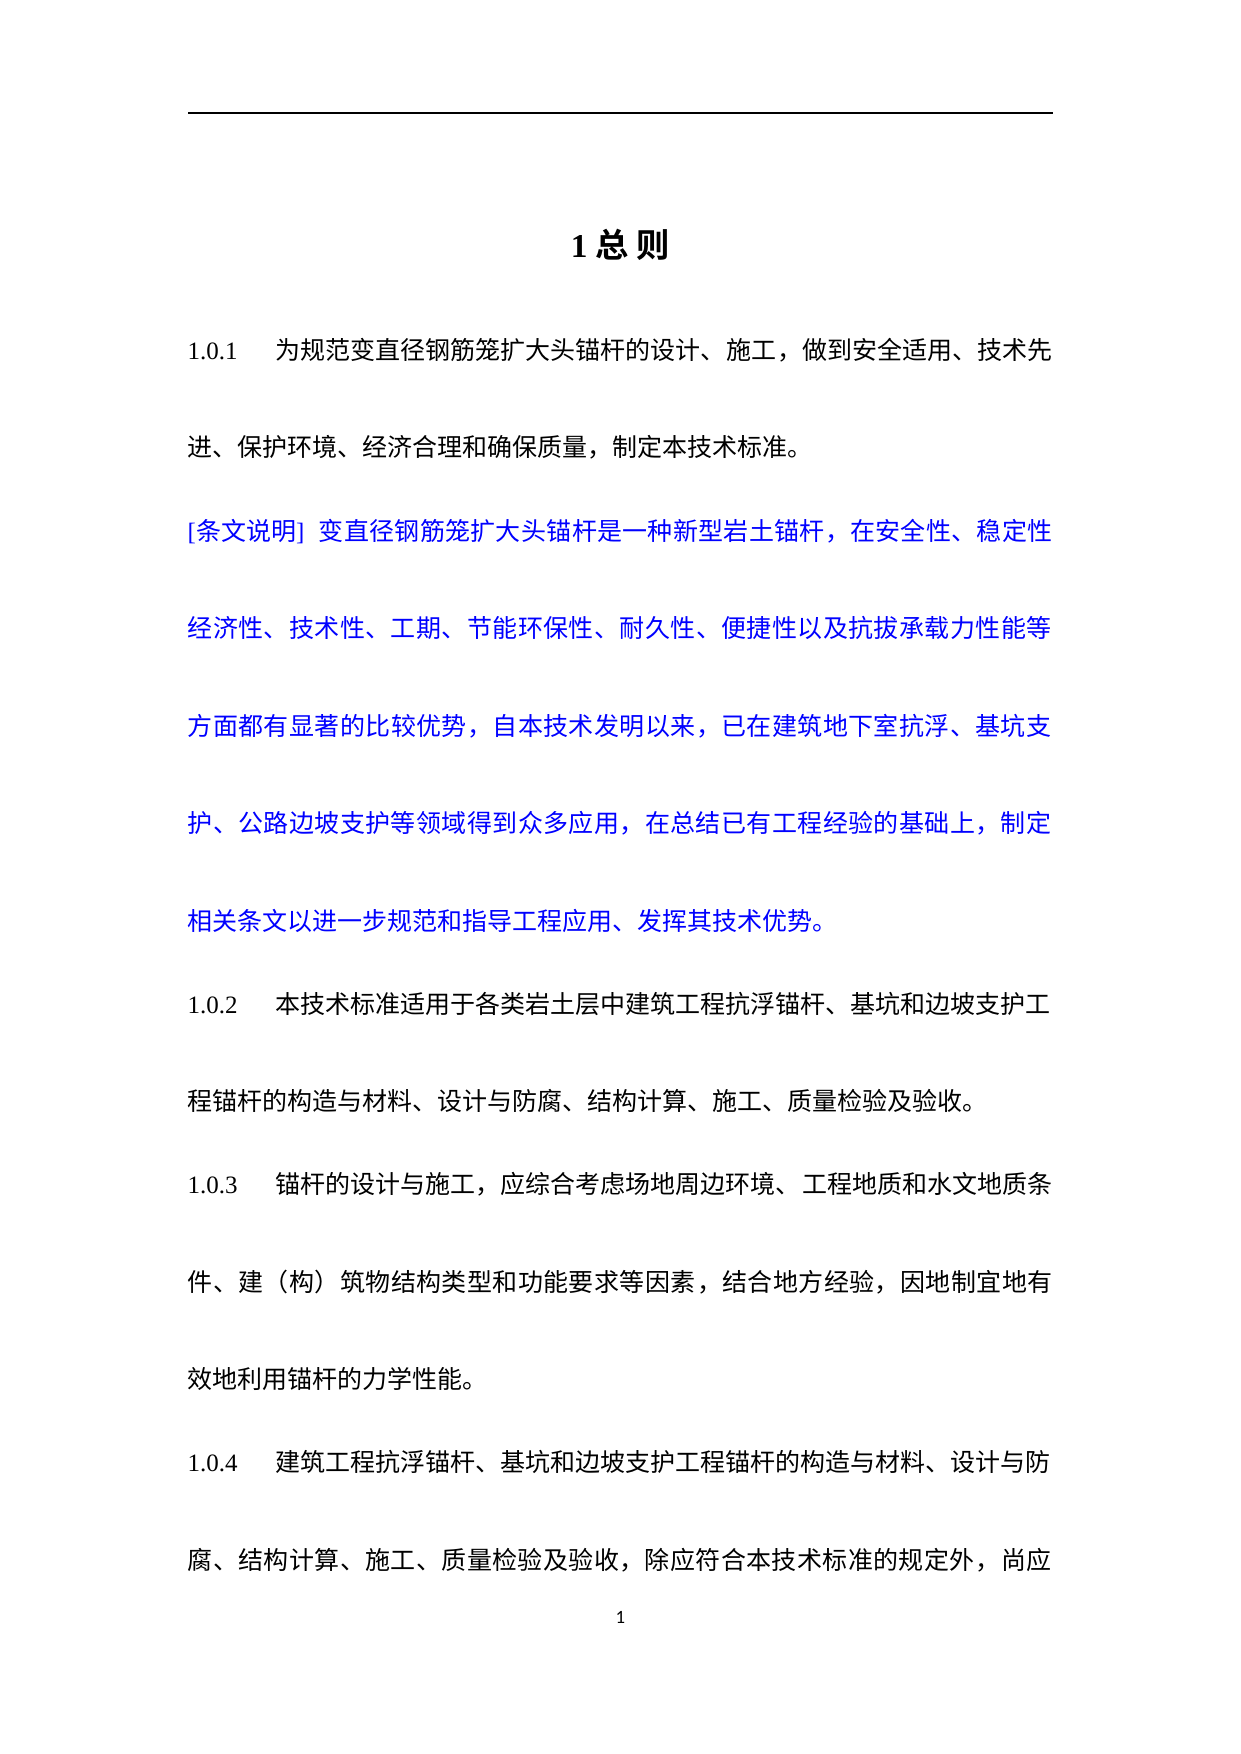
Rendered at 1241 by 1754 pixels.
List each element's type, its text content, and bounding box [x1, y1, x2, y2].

list 锚杆的设计与施工，应综合考虑场地周边环境、工程地质和水文地质条件、建（构）筑物结构类型和功能要求等因素，结合地方经验，因地制宜地有效地利用锚杆的力学性能。 [187, 1150, 1053, 1410]
list 本技术标准适用于各类岩土层中建筑工程抗浮锚杆、基坑和边坡支护工程锚杆的构造与材料、设计与防腐、结构计算、施工、质量检验及验收。 [187, 970, 1053, 1132]
list [条文说明] 变直径钢筋笼扩大头锚杆是一种新型岩土锚杆，在安全性、稳定性、经济性、技术性、工期、节能环保性、耐久性、便捷性以及抗拔承载力性能等方面都有显著的比较优势，自本技术发明以来，已在建筑地下室抗浮、基坑支护、公路边坡支护等领域得到众多应用，在总结已有工程经验的基础上，制定相关条文以进一步规范和指导工程应用、发挥其技术优势。 [187, 497, 1053, 952]
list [187, 1428, 1053, 1591]
subtitle 1 总 则 [187, 211, 1053, 276]
list 为规范变直径钢筋笼扩大头锚杆的设计、施工，做到安全适用、技术先进、保护环境、经济合理和确保质量，制定本技术标准。 [187, 316, 1053, 478]
